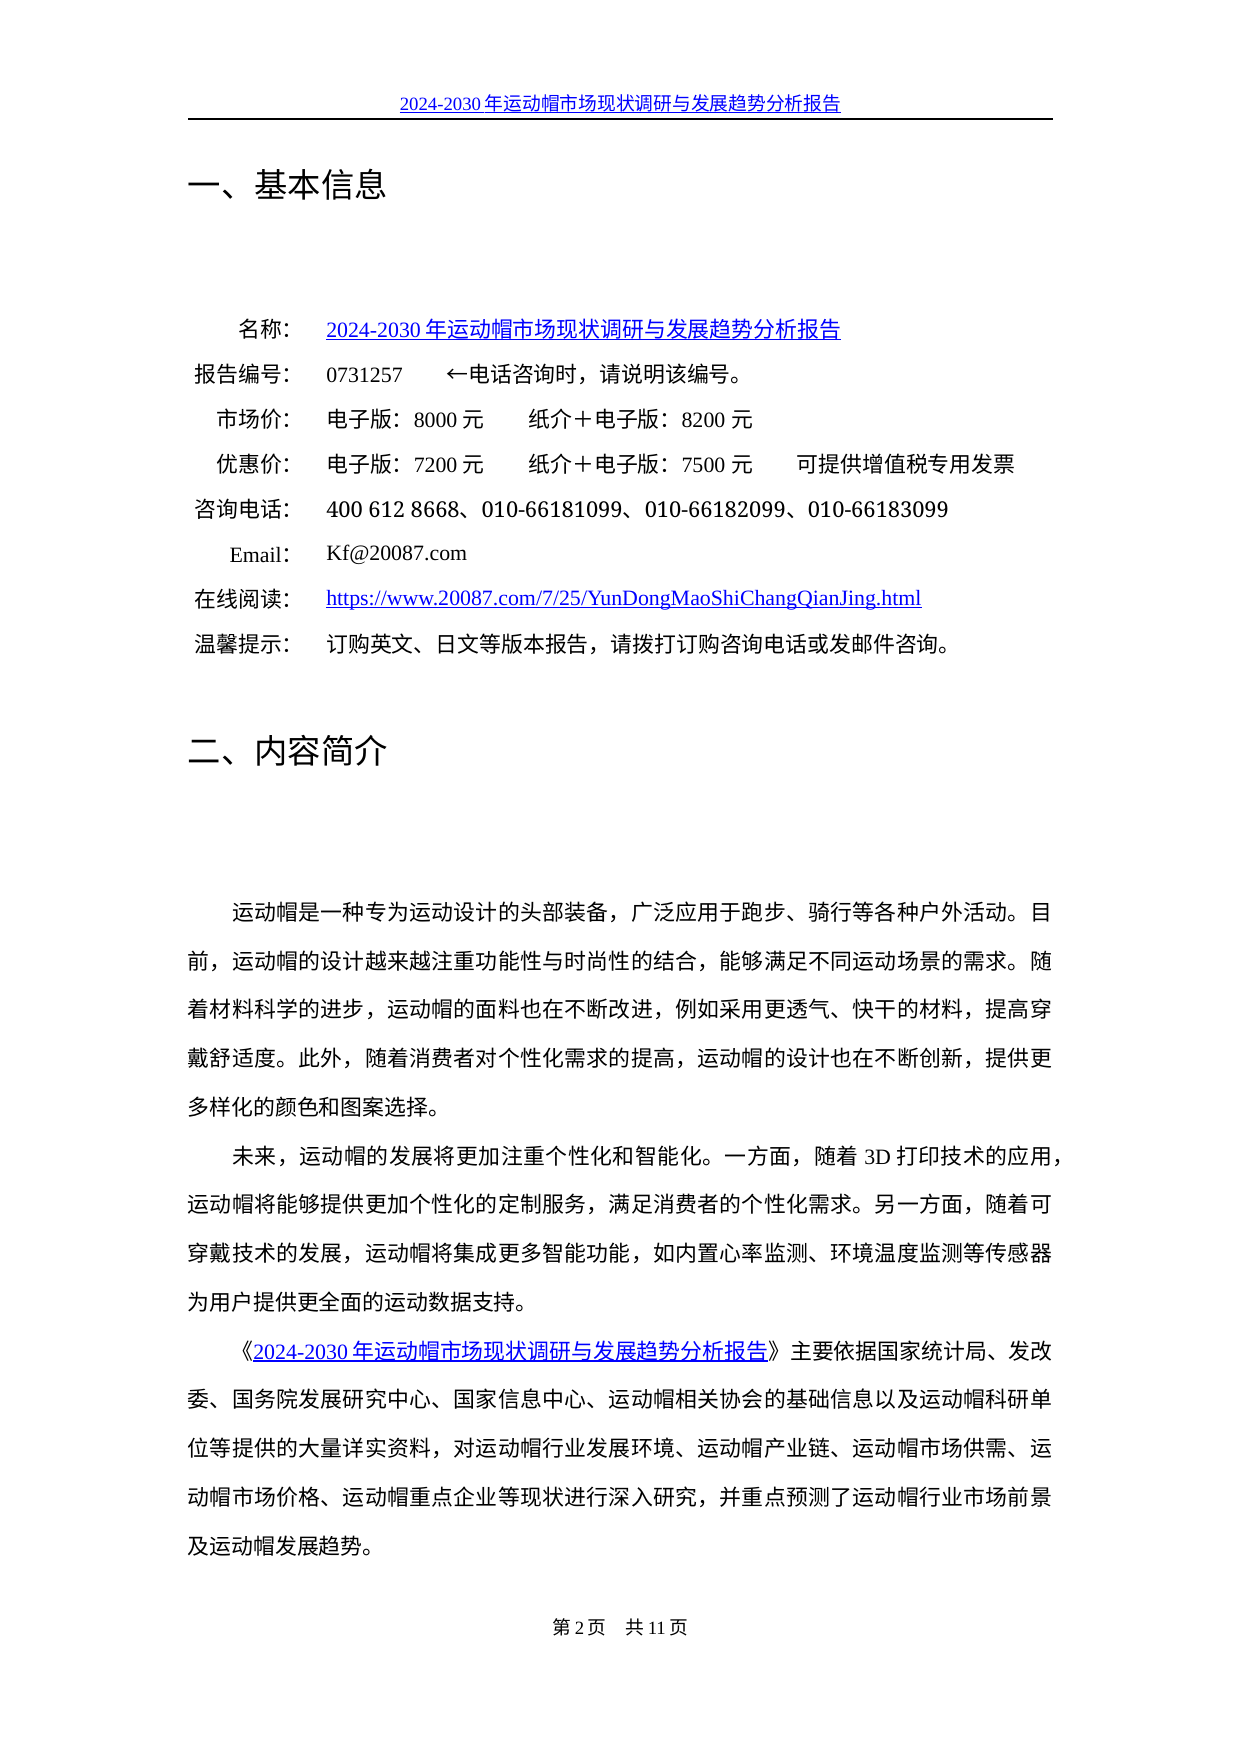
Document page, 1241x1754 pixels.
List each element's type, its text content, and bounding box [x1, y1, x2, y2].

table_cell 优惠价： [167, 447, 315, 492]
table_cell 订购英文、日文等版本报告，请拨打订购咨询电话或发邮件咨询。 [315, 627, 1073, 672]
table_cell 温馨提示： [167, 627, 315, 672]
table_cell 咨询电话： [167, 492, 315, 537]
table_cell 0731257 ←电话咨询时，请说明该编号。 [315, 357, 1073, 402]
table_cell 电子版：8000 元 纸介＋电子版：8200 元 [315, 402, 1073, 447]
table_cell 报告编号： [167, 357, 315, 402]
title 一、基本信息 [187, 150, 1053, 215]
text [187, 894, 1053, 1561]
title 二、内容简介 [187, 717, 1053, 782]
table_cell Kf@20087.com [315, 537, 1073, 582]
table_cell 在线阅读： [167, 582, 315, 627]
table_cell 市场价： [167, 402, 315, 447]
table_cell Email： [167, 537, 315, 582]
table_header 2024-2030年运动帽市场现状调研与发展趋势分析报告 [315, 312, 1073, 357]
table_header 名称： [167, 312, 315, 357]
table_cell 400 612 8668、010-66181099、010-66182099、010-66183099 [315, 492, 1073, 537]
table_cell [315, 582, 1073, 627]
table_cell 电子版：7200 元 纸介＋电子版：7500 元 可提供增值税专用发票 [315, 447, 1073, 492]
